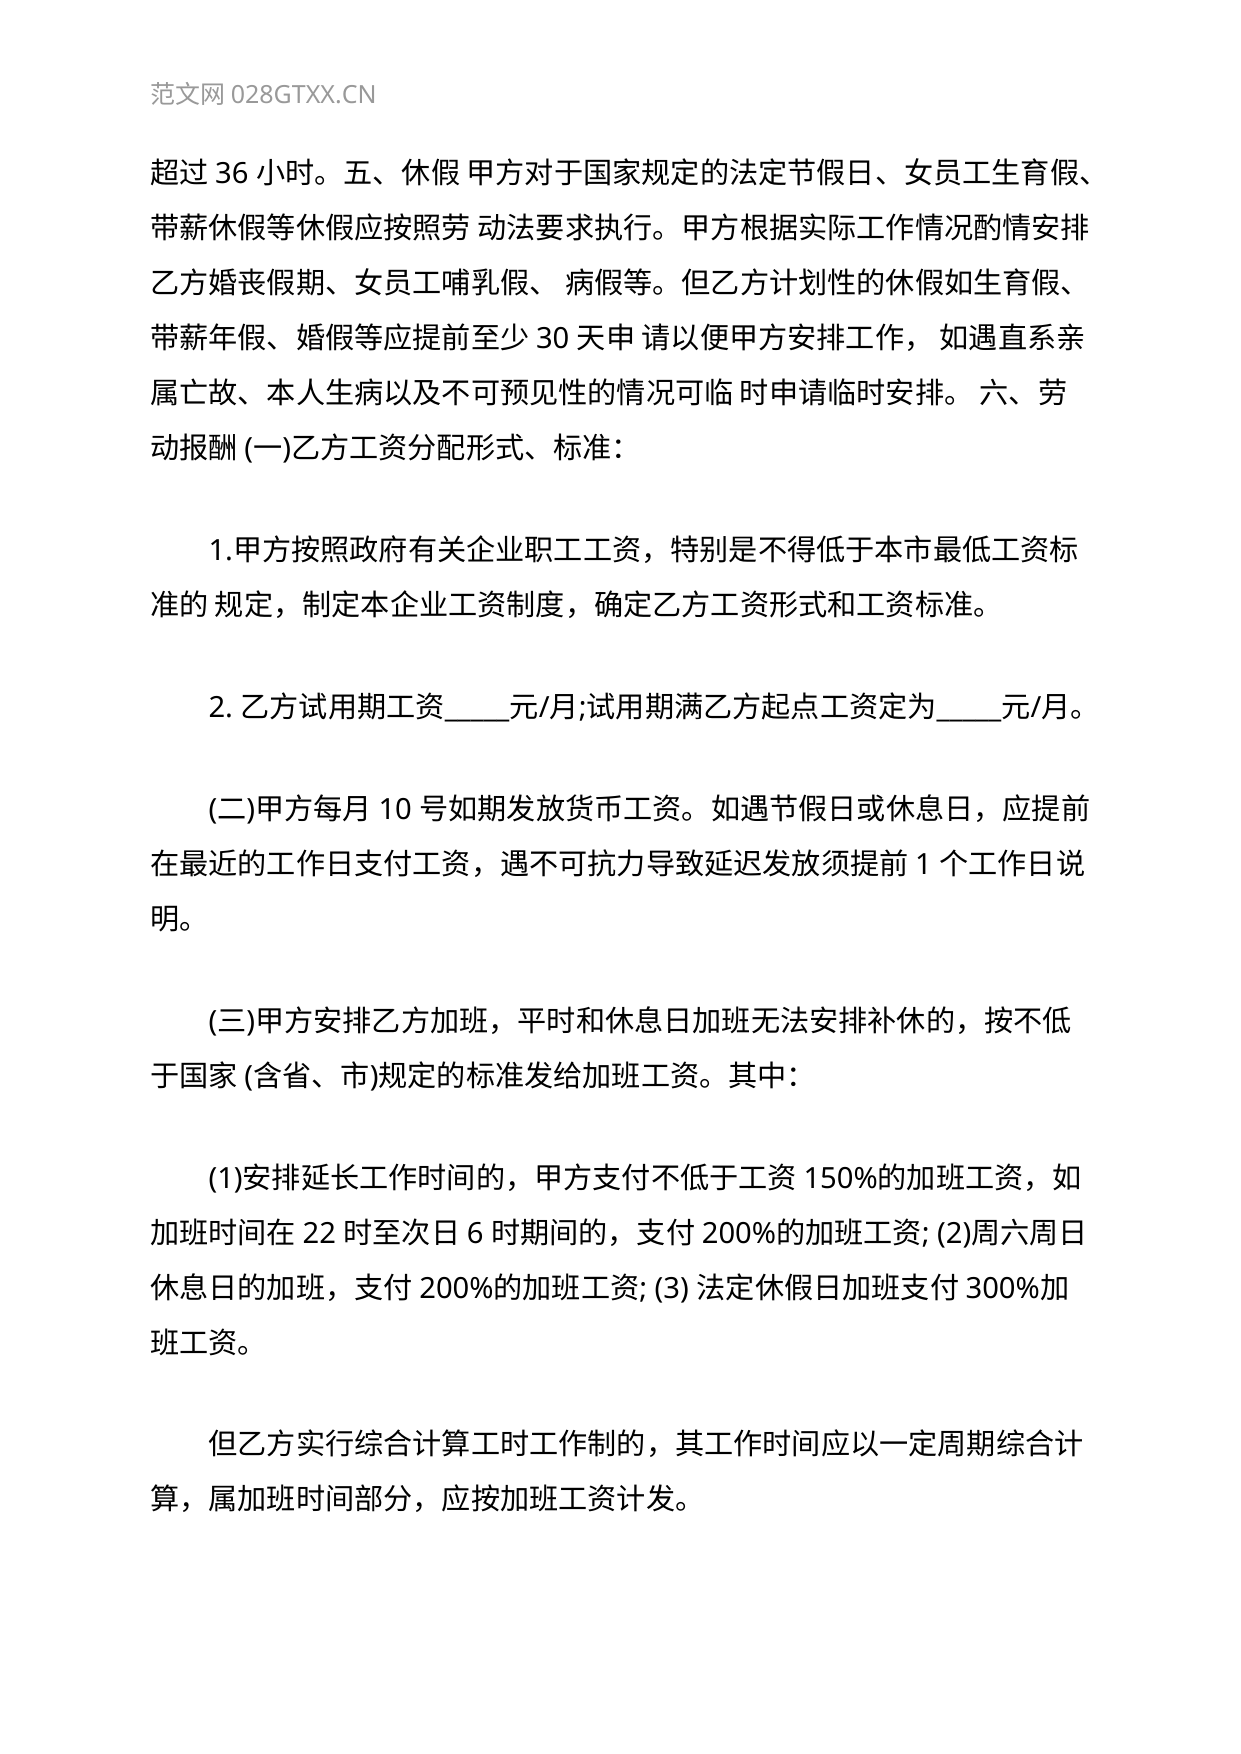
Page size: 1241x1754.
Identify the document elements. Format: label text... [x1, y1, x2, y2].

text 但乙方实行综合计算工时工作制的，其工作时间应以一定周期综合计算，属加班时间部分，应按加班工资计发。 [150, 1421, 1090, 1518]
text (三)甲方安排乙方加班，平时和休息日加班无法安排补休的，按不低于国家 (含省、市)规定的标准发给加班工资。其中： [150, 997, 1090, 1094]
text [150, 150, 1090, 467]
text (1)安排延长工作时间的，甲方支付不低于工资 150%的加班工资，如加班时间在 22 时至次日 6 时期间的，支付 200%的加班工资; (2)周六周日休息日的加班，支付 200%的加班工资; (3) 法定休假日加班支付 300%加班工资。 [150, 1154, 1090, 1361]
text 2. 乙方试用期工资_____元/月;试用期满乙方起点工资定为_____元/月。 [150, 683, 1090, 726]
text 1.甲方按照政府有关企业职工工资，特别是不得低于本市最低工资标准的 规定，制定本企业工资制度，确定乙方工资形式和工资标准。 [150, 527, 1090, 624]
text (二)甲方每月 10 号如期发放货币工资。如遇节假日或休息日，应提前在最近的工作日支付工资，遇不可抗力导致延迟发放须提前 1 个工作日说明。 [150, 785, 1090, 938]
